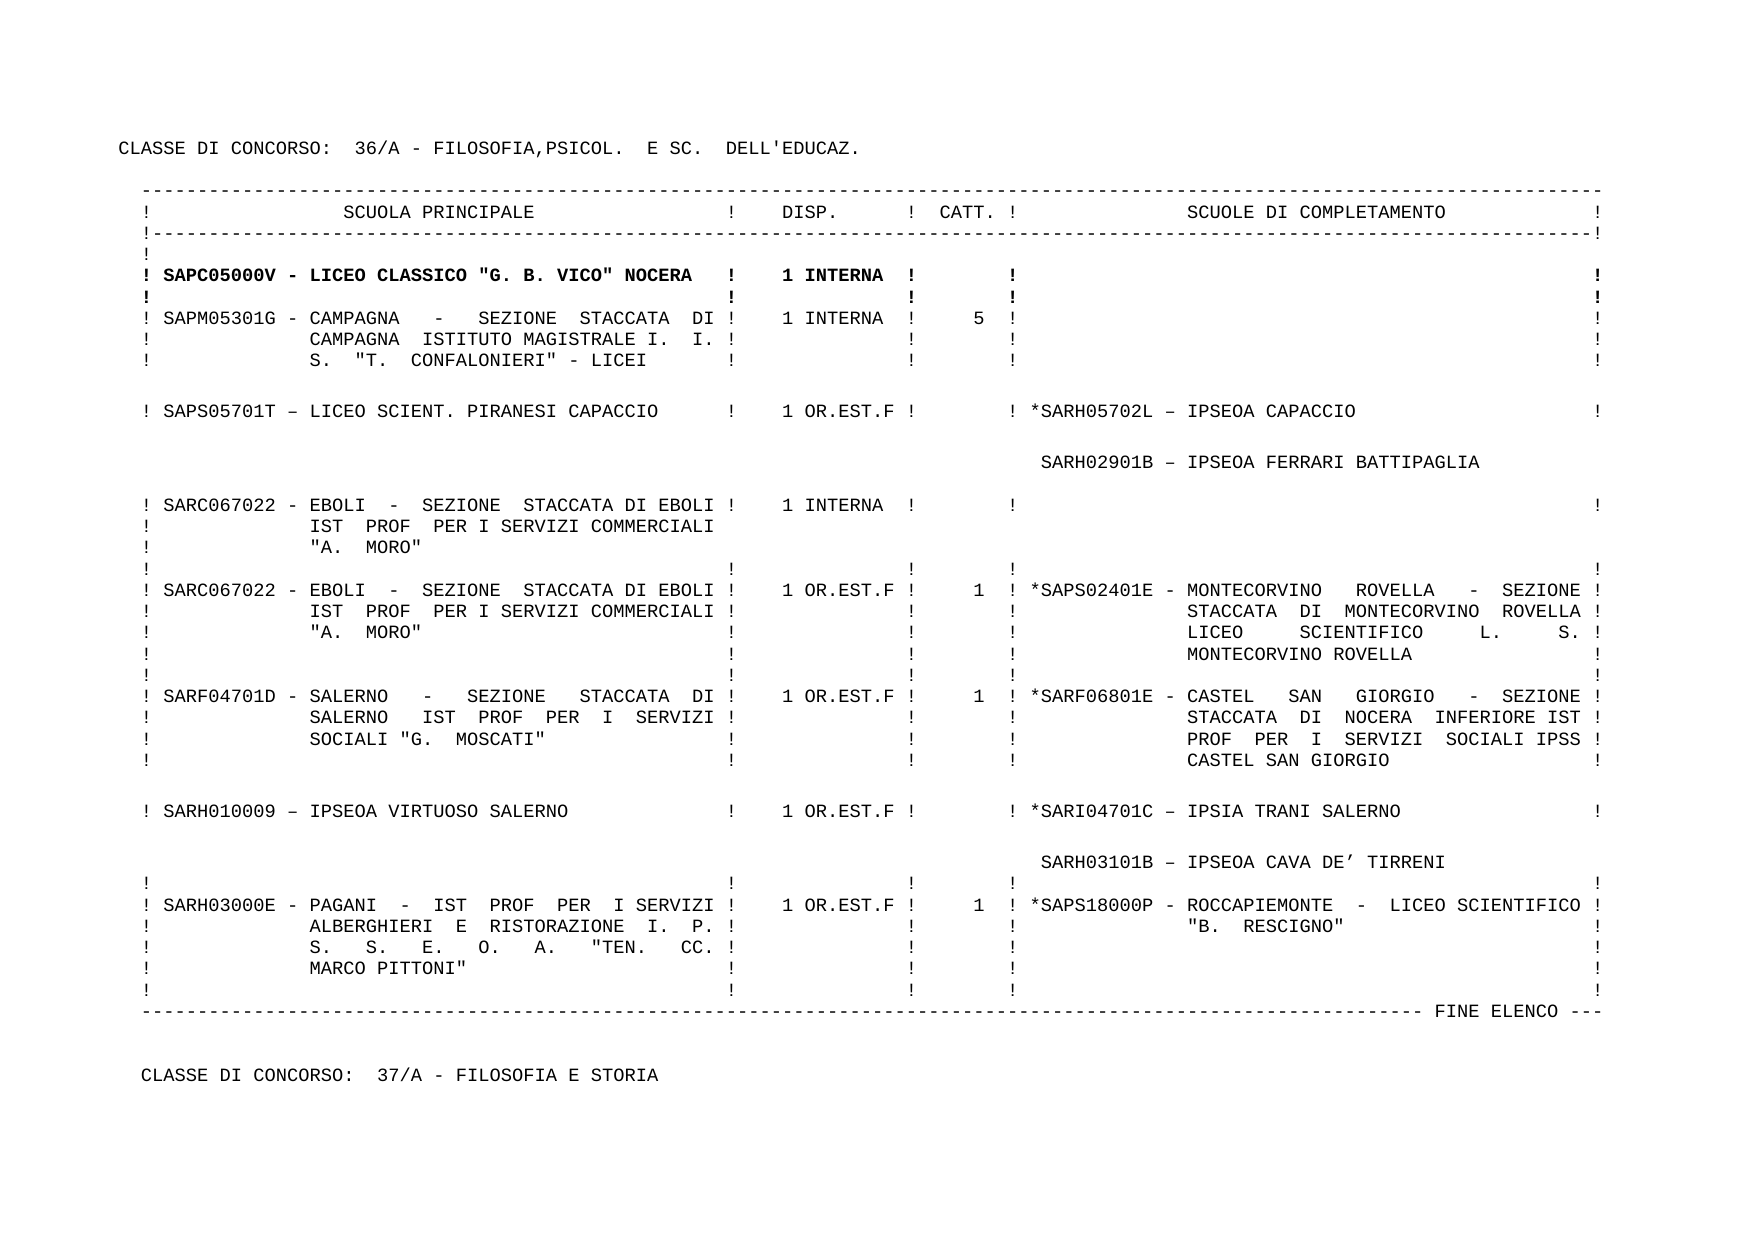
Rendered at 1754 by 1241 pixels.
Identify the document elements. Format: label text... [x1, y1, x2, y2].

text ! SARH03000E - PAGANI - IST PROF PER I SERVIZI ! 1 OR.EST.F ! 1 ! *SAPS18000P - ROCCAPIEMONTE - LICEO SCIENTIFICO ! [118, 895, 1606, 917]
text ! S. S. E. O. A. "TEN. CC. ! ! ! ! [118, 938, 1606, 959]
text ! ! ! ! MONTECORVINO ROVELLA ! [118, 644, 1606, 666]
text ! SOCIALI "G. MOSCATI" ! ! ! PROF PER I SERVIZI SOCIALI IPSS ! [118, 729, 1606, 751]
text CLASSE DI CONCORSO: 36/A - FILOSOFIA,PSICOL. E SC. DELL'EDUCAZ. [118, 139, 1606, 160]
text ! ! ! ! CASTEL SAN GIORGIO ! [118, 751, 1606, 772]
text ! IST PROF PER I SERVIZI COMMERCIALI ! ! ! STACCATA DI MONTECORVINO ROVELLA ! [118, 602, 1606, 623]
text ! SARH010009 – IPSEOA VIRTUOSO SALERNO ! 1 OR.EST.F ! ! *SARI04701C – IPSIA TRANI SALERNO ! [118, 802, 1606, 823]
text ! "A. MORO" [118, 538, 1606, 559]
text ! SARC067022 - EBOLI - SEZIONE STACCATA DI EBOLI ! 1 OR.EST.F ! 1 ! *SAPS02401E - MONTECORVINO ROVELLA - SEZIONE ! [118, 581, 1606, 602]
text ! SAPS05701T – LICEO SCIENT. PIRANESI CAPACCIO ! 1 OR.EST.F ! ! *SARH05702L – IPSEOA CAPACCIO ! [118, 402, 1606, 423]
text ---------------------------------------------------------------------------------------------------------------------------------- [118, 181, 1606, 202]
text ! "A. MORO" ! ! ! LICEO SCIENTIFICO L. S. ! [118, 623, 1606, 644]
text ! SAPC05000V - LICEO CLASSICO "G. B. VICO" NOCERA ! 1 INTERNA ! ! ! [118, 266, 1606, 287]
text ! ! ! ! ! [118, 874, 1606, 895]
text ------------------------------------------------------------------------------------------------------------------ FINE ELENCO --- [118, 1002, 1606, 1023]
text CLASSE DI CONCORSO: 37/A - FILOSOFIA E STORIA [118, 1065, 1606, 1087]
text ! SCUOLA PRINCIPALE ! DISP. ! CATT. ! SCUOLE DI COMPLETAMENTO ! [118, 202, 1606, 224]
text ! MARCO PITTONI" ! ! ! ! [118, 959, 1606, 980]
text !--------------------------------------------------------------------------------------------------------------------------------! [118, 224, 1606, 245]
text ! SARF04701D - SALERNO - SEZIONE STACCATA DI ! 1 OR.EST.F ! 1 ! *SARF06801E - CASTEL SAN GIORGIO - SEZIONE ! [118, 687, 1606, 708]
text ! SALERNO IST PROF PER I SERVIZI ! ! ! STACCATA DI NOCERA INFERIORE IST ! [118, 708, 1606, 729]
text ! S. "T. CONFALONIERI" - LICEI ! ! ! ! [118, 351, 1606, 372]
text ! ! ! ! ! [118, 666, 1606, 687]
text ! IST PROF PER I SERVIZI COMMERCIALI [118, 517, 1606, 538]
text ! ! ! ! ! [118, 980, 1606, 1002]
text ! ALBERGHIERI E RISTORAZIONE I. P. ! ! ! "B. RESCIGNO" ! [118, 917, 1606, 938]
text ! ! ! ! ! [118, 287, 1606, 309]
text ! ! ! ! ! [118, 559, 1606, 581]
text SARH03101B – IPSEOA CAVA DE’ TIRRENI [118, 853, 1606, 874]
text ! CAMPAGNA ISTITUTO MAGISTRALE I. I. ! ! ! ! [118, 330, 1606, 351]
text ! SAPM05301G - CAMPAGNA - SEZIONE STACCATA DI ! 1 INTERNA ! 5 ! ! [118, 309, 1606, 330]
text ! SARC067022 - EBOLI - SEZIONE STACCATA DI EBOLI ! 1 INTERNA ! ! ! [118, 496, 1606, 517]
text ! [118, 245, 1606, 266]
text SARH02901B – IPSEOA FERRARI BATTIPAGLIA [118, 453, 1606, 474]
